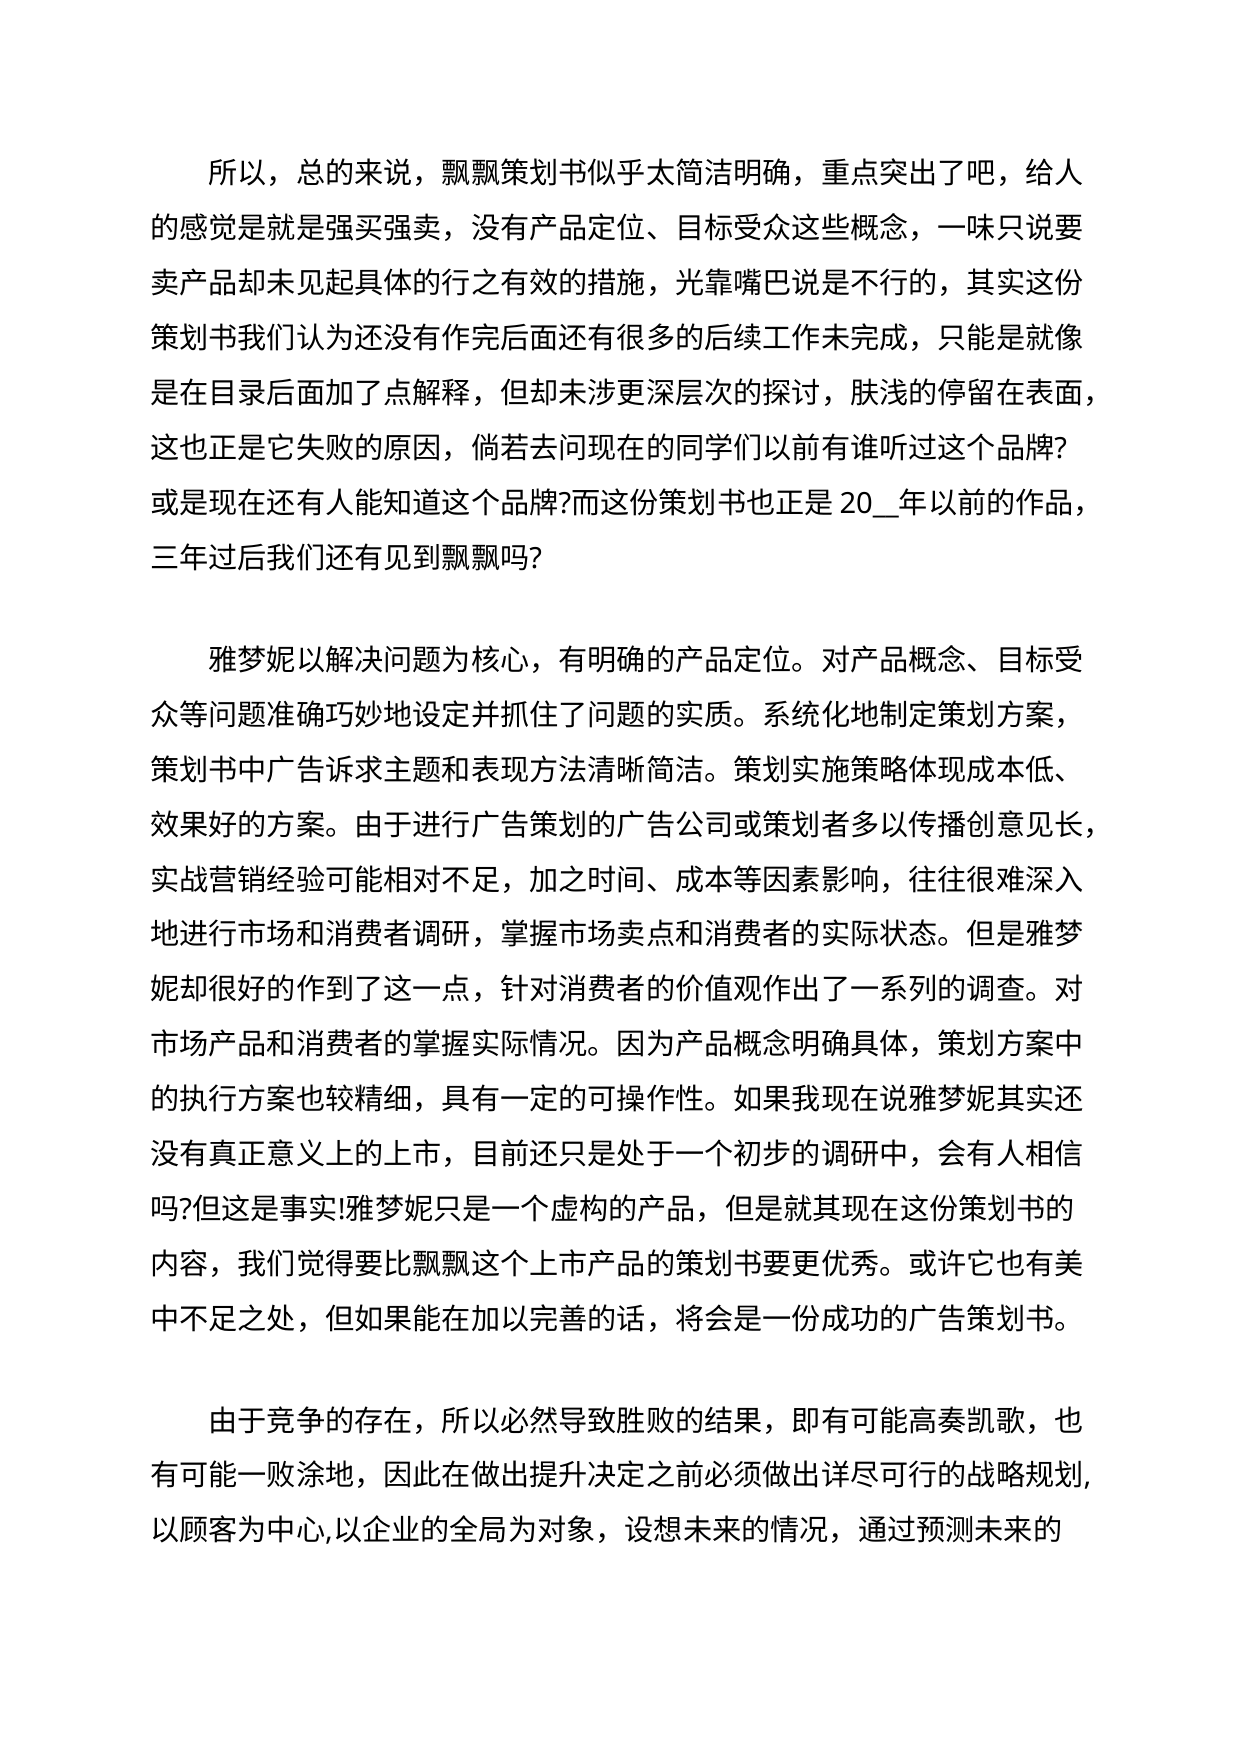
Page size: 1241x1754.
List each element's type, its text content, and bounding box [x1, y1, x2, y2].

text 雅梦妮以解决问题为核心，有明确的产品定位。对产品概念、目标受众等问题准确巧妙地设定并抓住了问题的实质。系统化地制定策划方案，策划书中广告诉求主题和表现方法清晰简洁。策划实施策略体现成本低、效果好的方案。由于进行广告策划的广告公司或策划者多以传播创意见长，实战营销经验可能相对不足，加之时间、成本等因素影响，往往很难深入地进行市场和消费者调研，掌握市场卖点和消费者的实际状态。但是雅梦妮却很好的作到了这一点，针对消费者的价值观作出了一系列的调查。对市场产品和消费者的掌握实际情况。因为产品概念明确具体，策划方案中的执行方案也较精细，具有一定的可操作性。如果我现在说雅梦妮其实还没有真正意义上的上市，目前还只是处于一个初步的调研中，会有人相信吗?但这是事实!雅梦妮只是一个虚构的产品，但是就其现在这份策划书的内容，我们觉得要比飘飘这个上市产品的策划书要更优秀。或许它也有美中不足之处，但如果能在加以完善的话，将会是一份成功的广告策划书。 [150, 636, 1090, 1338]
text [150, 1397, 1090, 1549]
text 所以，总的来说，飘飘策划书似乎太简洁明确，重点突出了吧，给人的感觉是就是强买强卖，没有产品定位、目标受众这些概念，一味只说要卖产品却未见起具体的行之有效的措施，光靠嘴巴说是不行的，其实这份策划书我们认为还没有作完后面还有很多的后续工作未完成，只能是就像是在目录后面加了点解释，但却未涉更深层次的探讨，肤浅的停留在表面，这也正是它失败的原因，倘若去问现在的同学们以前有谁听过这个品牌?或是现在还有人能知道这个品牌?而这份策划书也正是20__年以前的作品，三年过后我们还有见到飘飘吗? [150, 150, 1090, 577]
